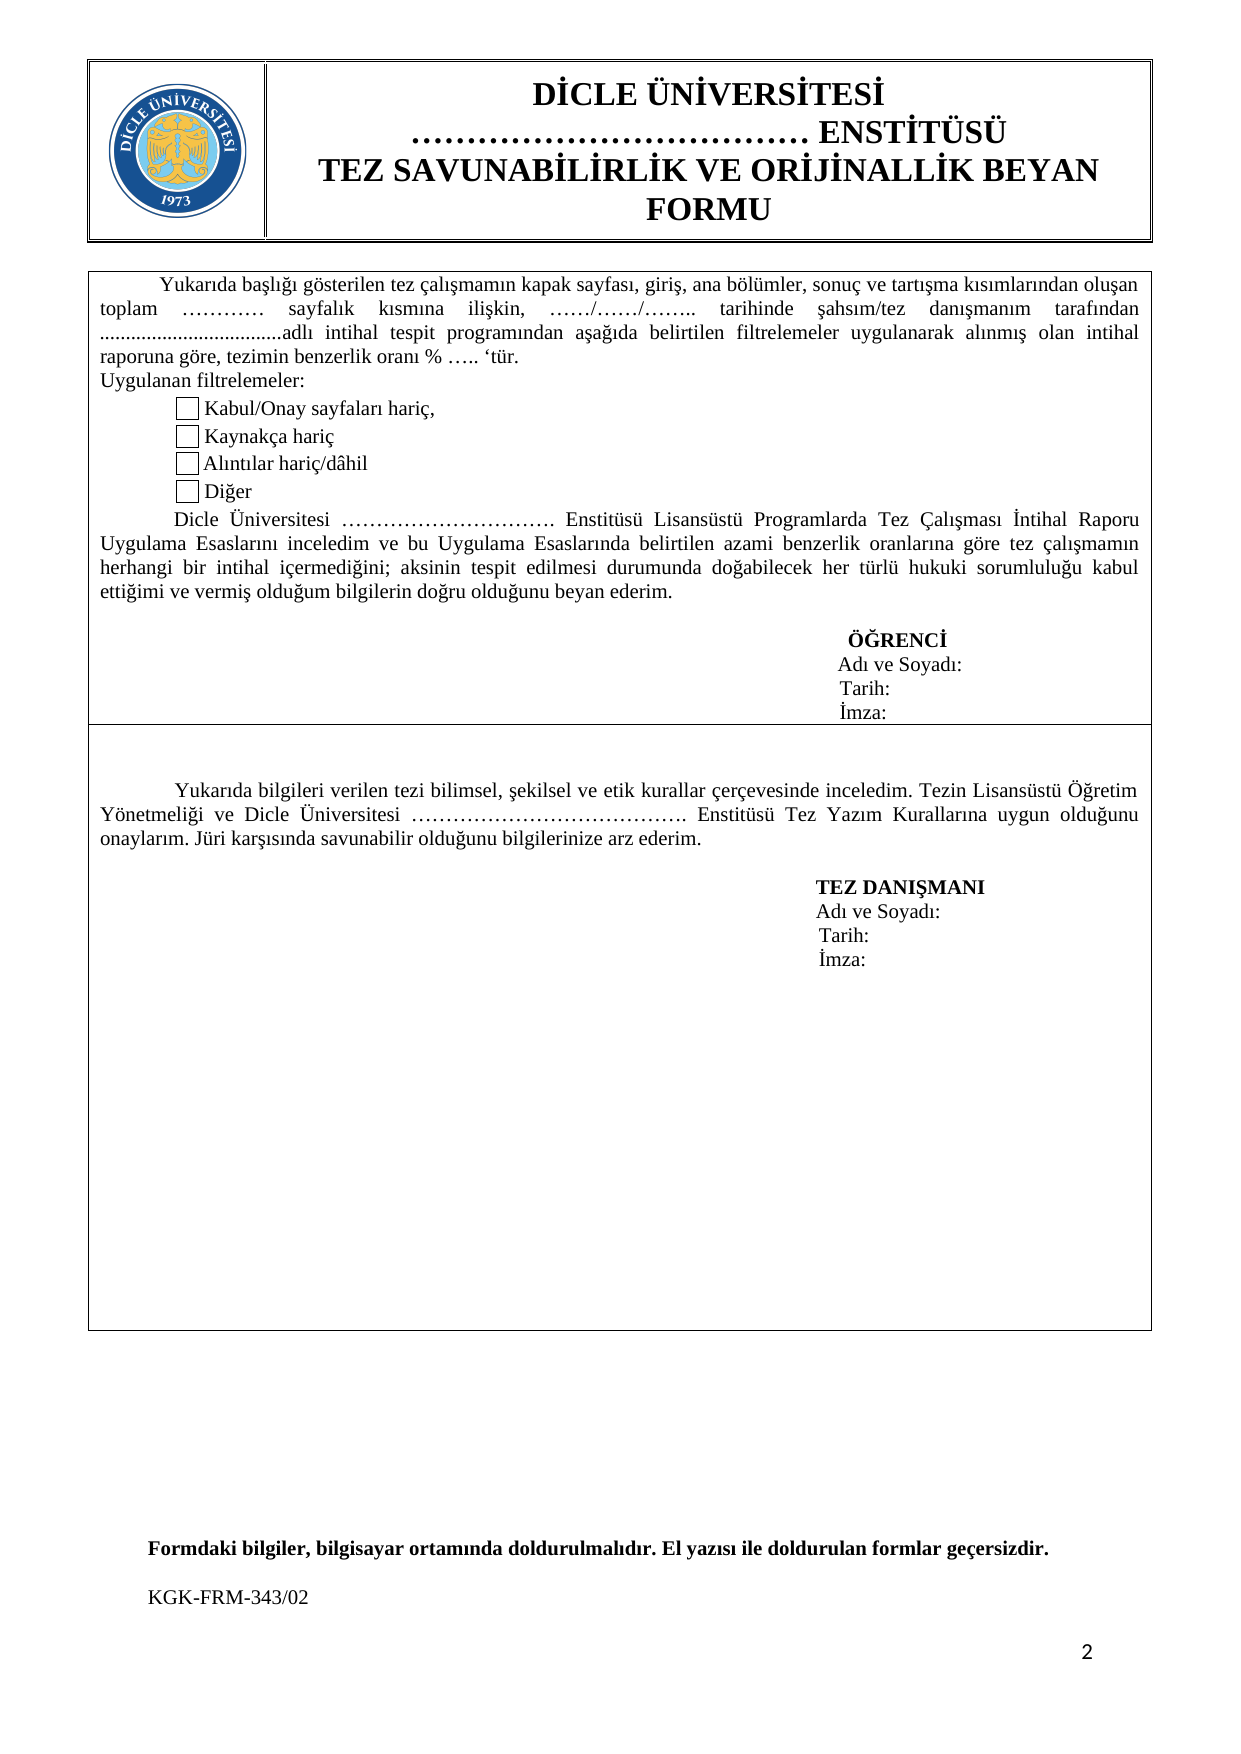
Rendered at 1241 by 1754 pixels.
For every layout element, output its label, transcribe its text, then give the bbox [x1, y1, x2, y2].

picture [105, 81, 249, 221]
table_cell Yukarıda bilgileri verilen tezi bilimsel, şekilsel ve etik kurallar çerçevesinde inceledim. Tezin Lisansüstü Öğretim Yönetmeliği ve Dicle Üniversitesi …………………………………. Enstitüsü Tez Yazım Kurallarına uygun olduğunu onaylarım. Jüri karşısında savunabilir olduğunu bilgilerinize arz ederim. TEZ DANIŞMANI Adı ve Soyadı: Tarih: İmza: [89, 725, 1151, 1330]
